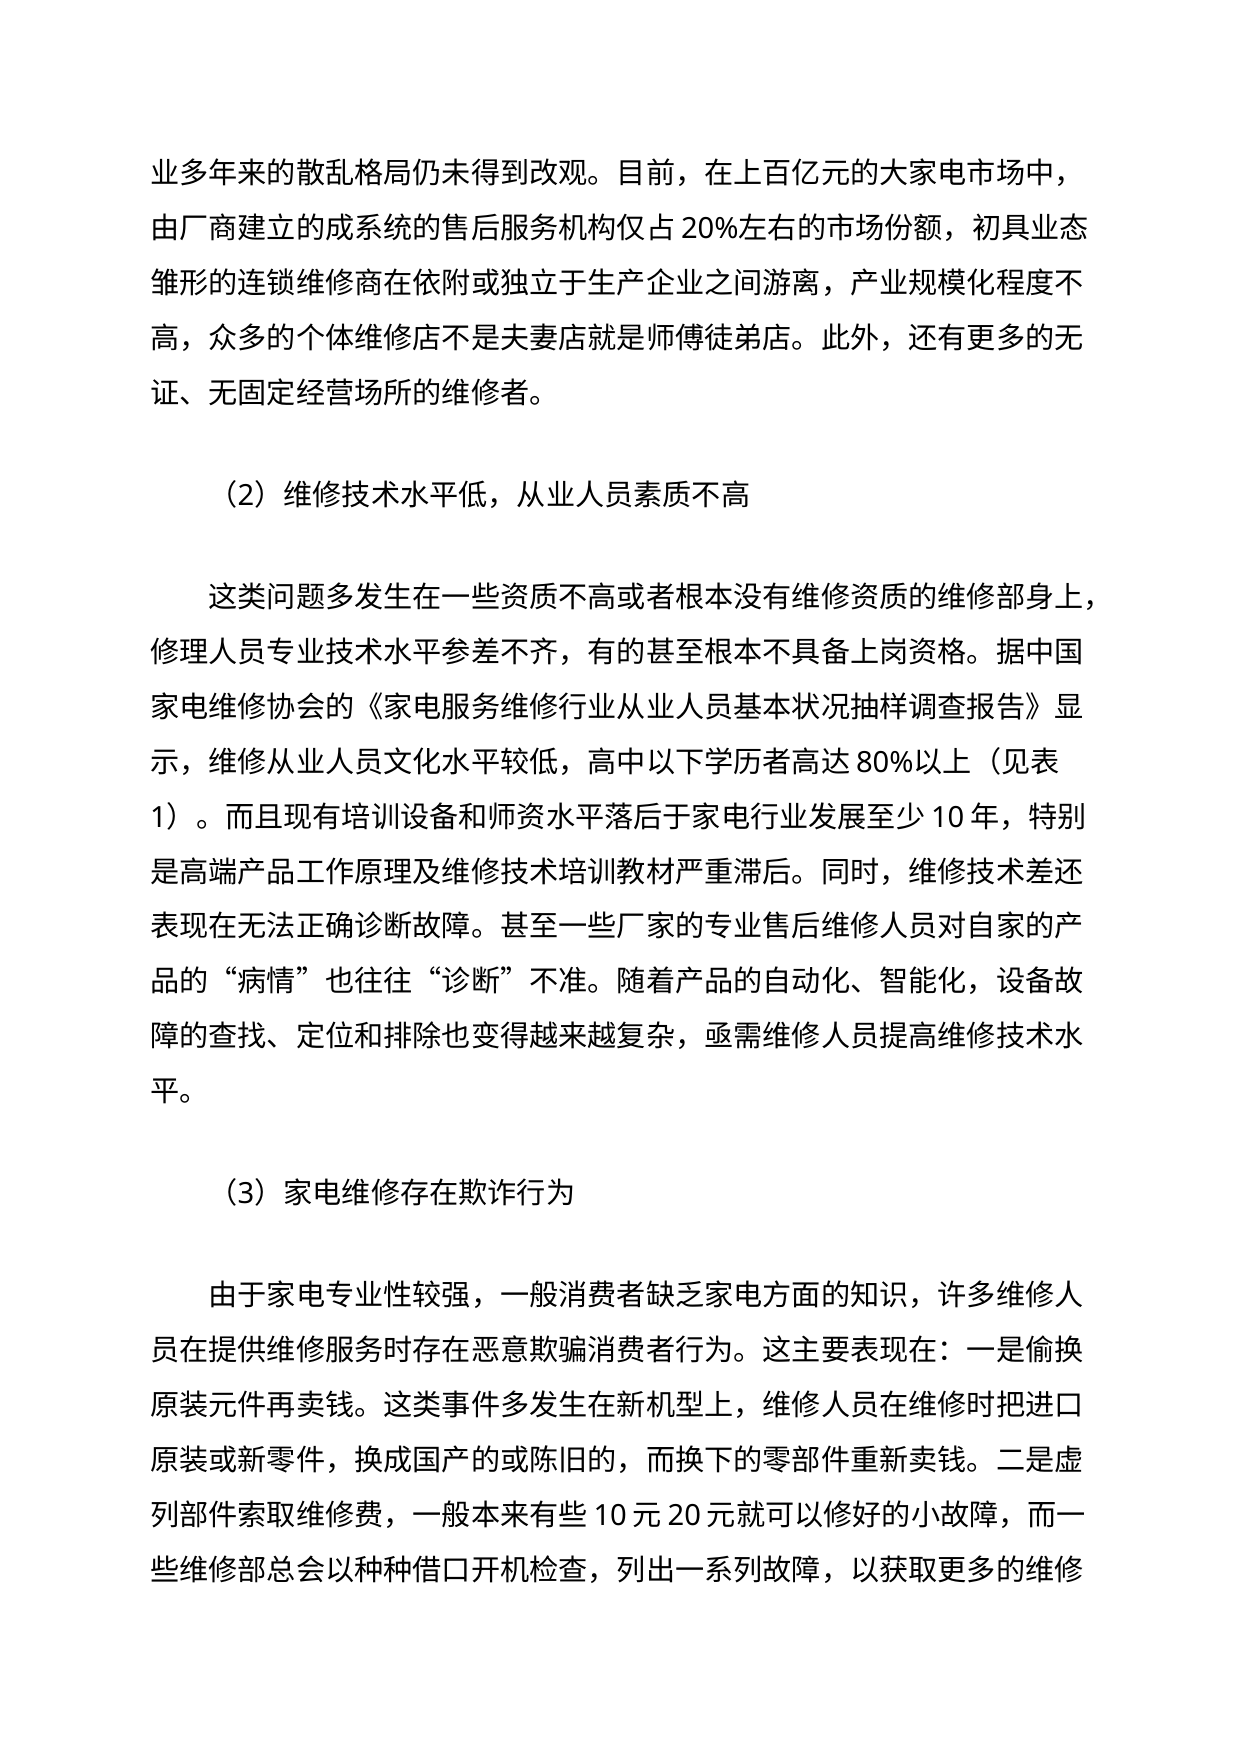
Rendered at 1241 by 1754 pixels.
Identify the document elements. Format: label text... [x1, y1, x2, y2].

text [150, 150, 1090, 412]
text （2）维修技术水平低，从业人员素质不高 [150, 471, 1090, 514]
text 这类问题多发生在一些资质不高或者根本没有维修资质的维修部身上，修理人员专业技术水平参差不齐，有的甚至根本不具备上岗资格。据中国家电维修协会的《家电服务维修行业从业人员基本状况抽样调查报告》显示，维修从业人员文化水平较低，高中以下学历者高达80%以上（见表1）。而且现有培训设备和师资水平落后于家电行业发展至少10年，特别是高端产品工作原理及维修技术培训教材严重滞后。同时，维修技术差还表现在无法正确诊断故障。甚至一些厂家的专业售后维修人员对自家的产品的“病情”也往往“诊断”不准。随着产品的自动化、智能化，设备故障的查找、定位和排除也变得越来越复杂，亟需维修人员提高维修技术水平。 [150, 573, 1090, 1110]
text （3）家电维修存在欺诈行为 [150, 1169, 1090, 1212]
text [150, 1271, 1090, 1588]
